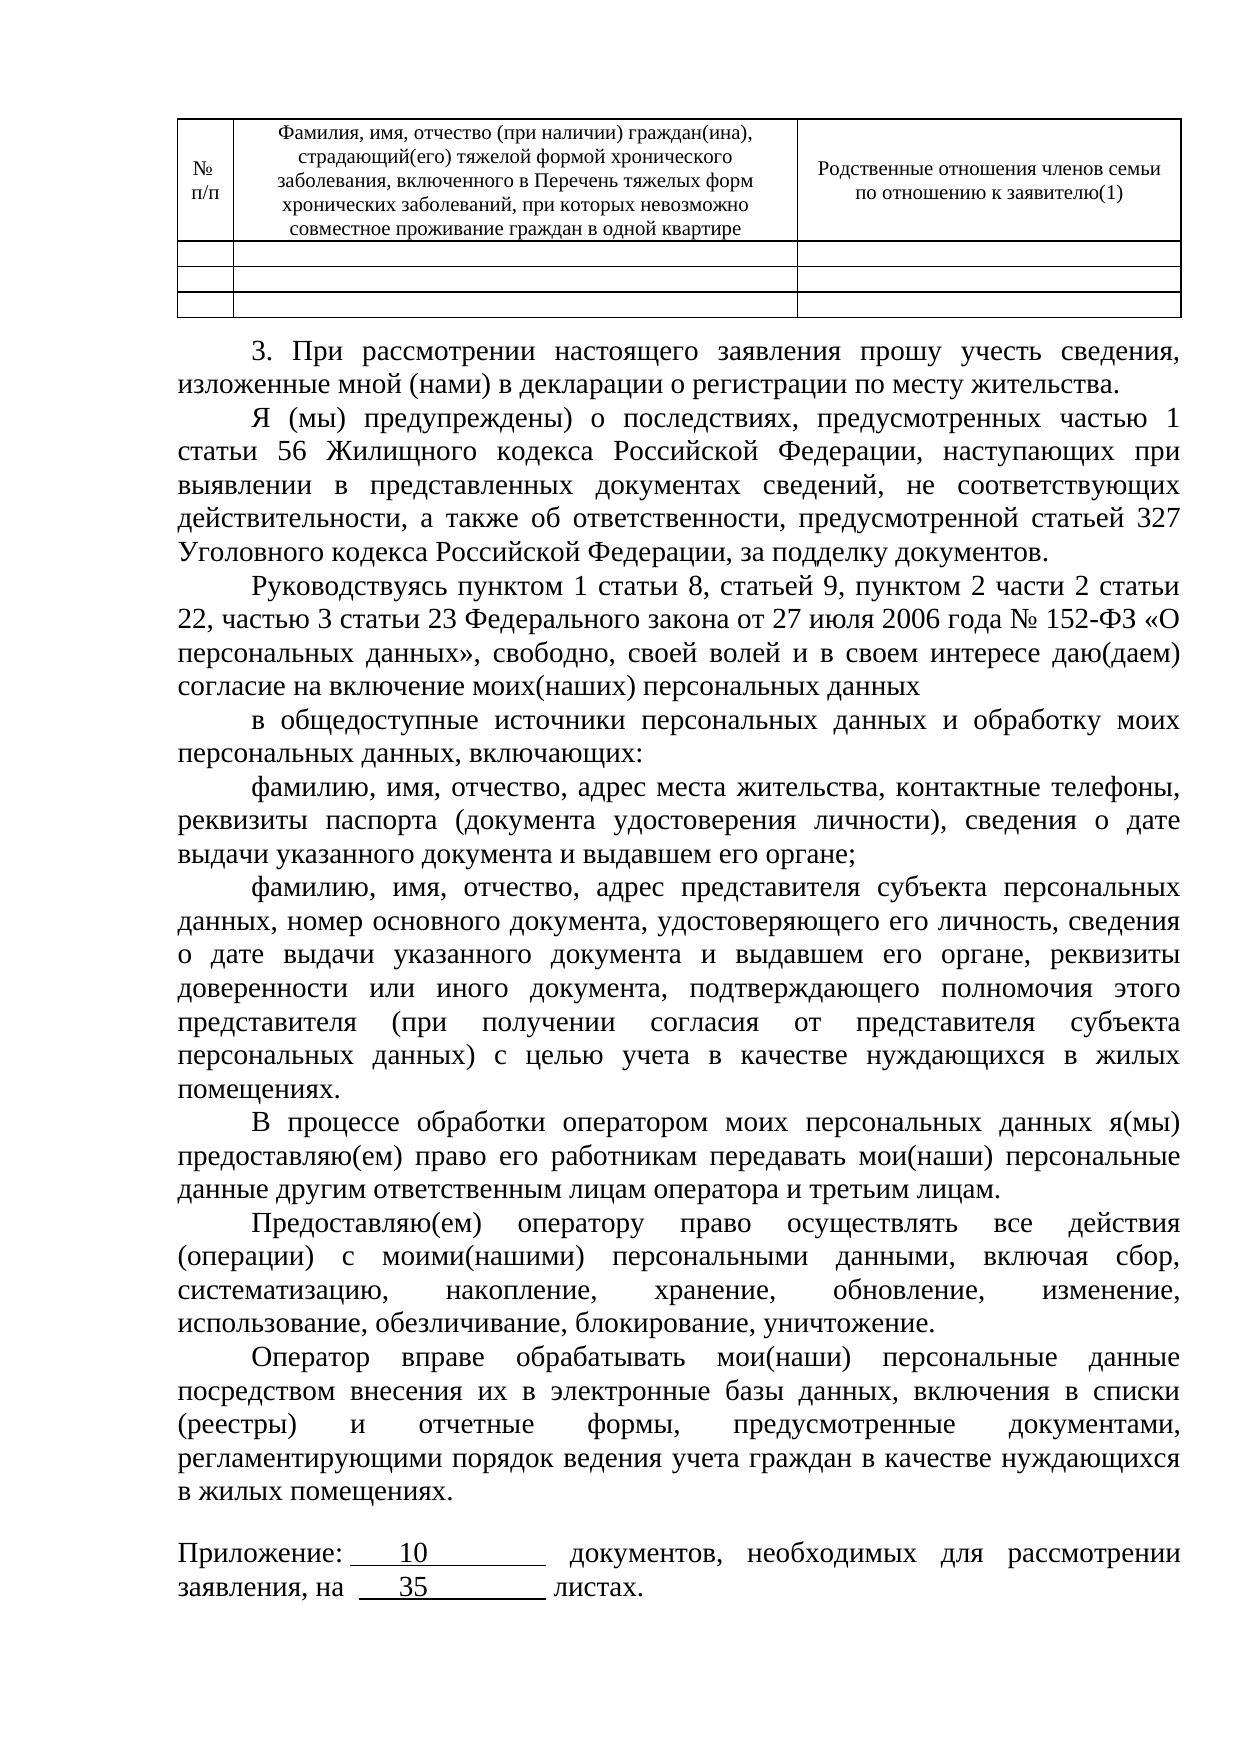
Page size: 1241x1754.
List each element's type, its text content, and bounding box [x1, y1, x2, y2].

table_cell [178, 242, 233, 266]
text В процессе обработки оператором моих персональных данных я(мы) предоставляю(ем) право его работникам передавать мои(наши) персональные данные другим ответственным лицам оператора и третьим лицам. [177, 1104, 1181, 1205]
table_cell [234, 242, 797, 266]
table_header Фамилия, имя, отчество (при наличии) граждан(ина), страдающий(его) тяжелой формой хронического заболевания, включенного в Перечень тяжелых форм хронических заболеваний, при которых невозможно совместное проживание граждан в одной квартире [234, 120, 797, 240]
table_cell [798, 242, 1180, 266]
table_cell [798, 267, 1180, 291]
text Предоставляю(ем) оператору право осуществлять все действия (операции) с моими(нашими) персональными данными, включая сбор, систематизацию, накопление, хранение, обновление, изменение, использование, обезличивание, блокирование, уничтожение. [177, 1205, 1181, 1339]
table_cell [178, 293, 233, 317]
text фамилию, имя, отчество, адрес места жительства, контактные телефоны, реквизиты паспорта (документа удостоверения личности), сведения о дате выдачи указанного документа и выдавшем его органе; [177, 769, 1181, 869]
text в общедоступные источники персональных данных и обработку моих персональных данных, включающих: [177, 702, 1181, 769]
table_header № п/п [178, 120, 233, 240]
table_cell [798, 293, 1180, 317]
table_header Родственные отношения членов семьи по отношению к заявителю(1) [798, 120, 1180, 240]
table_cell [178, 267, 233, 291]
text фамилию, имя, отчество, адрес представителя субъекта персональных данных, номер основного документа, удостоверяющего его личность, сведения о дате выдачи указанного документа и выдавшем его органе, реквизиты доверенности или иного документа, подтверждающего полномочия этого представителя (при получении согласия от представителя субъекта персональных данных) с целью учета в качестве нуждающихся в жилых помещениях. [177, 869, 1181, 1104]
text Оператор вправе обрабатывать мои(наши) персональные данные посредством внесения их в электронные базы данных, включения в списки (реестры) и отчетные формы, предусмотренные документами, регламентирующими порядок ведения учета граждан в качестве нуждающихся в жилых помещениях. [177, 1339, 1181, 1507]
text Я (мы) предупреждены) о последствиях, предусмотренных частью 1 статьи 56 Жилищного кодекса Российской Федерации, наступающих при выявлении в представленных документах сведений, не соответствующих действительности, а также об ответственности, предусмотренной статьей 327 Уголовного кодекса Российской Федерации, за подделку документов. [177, 400, 1181, 568]
table_cell [234, 267, 797, 291]
table_cell [234, 293, 797, 317]
text Руководствуясь пунктом 1 статьи 8, статьей 9, пунктом 2 части 2 статьи 22, частью 3 статьи 23 Федерального закона от 27 июля 2006 года № 152-ФЗ «О персональных данных», свободно, своей волей и в своем интересе даю(даем) согласие на включение моих(наших) персональных данных [177, 568, 1181, 702]
text 3. При рассмотрении настоящего заявления прошу учесть сведения, изложенные мной (нами) в декларации о регистрации по месту жительства. [177, 333, 1181, 400]
text Приложение: 10 документов, необходимых для рассмотрении заявления, на 35 листах. [177, 1536, 1181, 1603]
